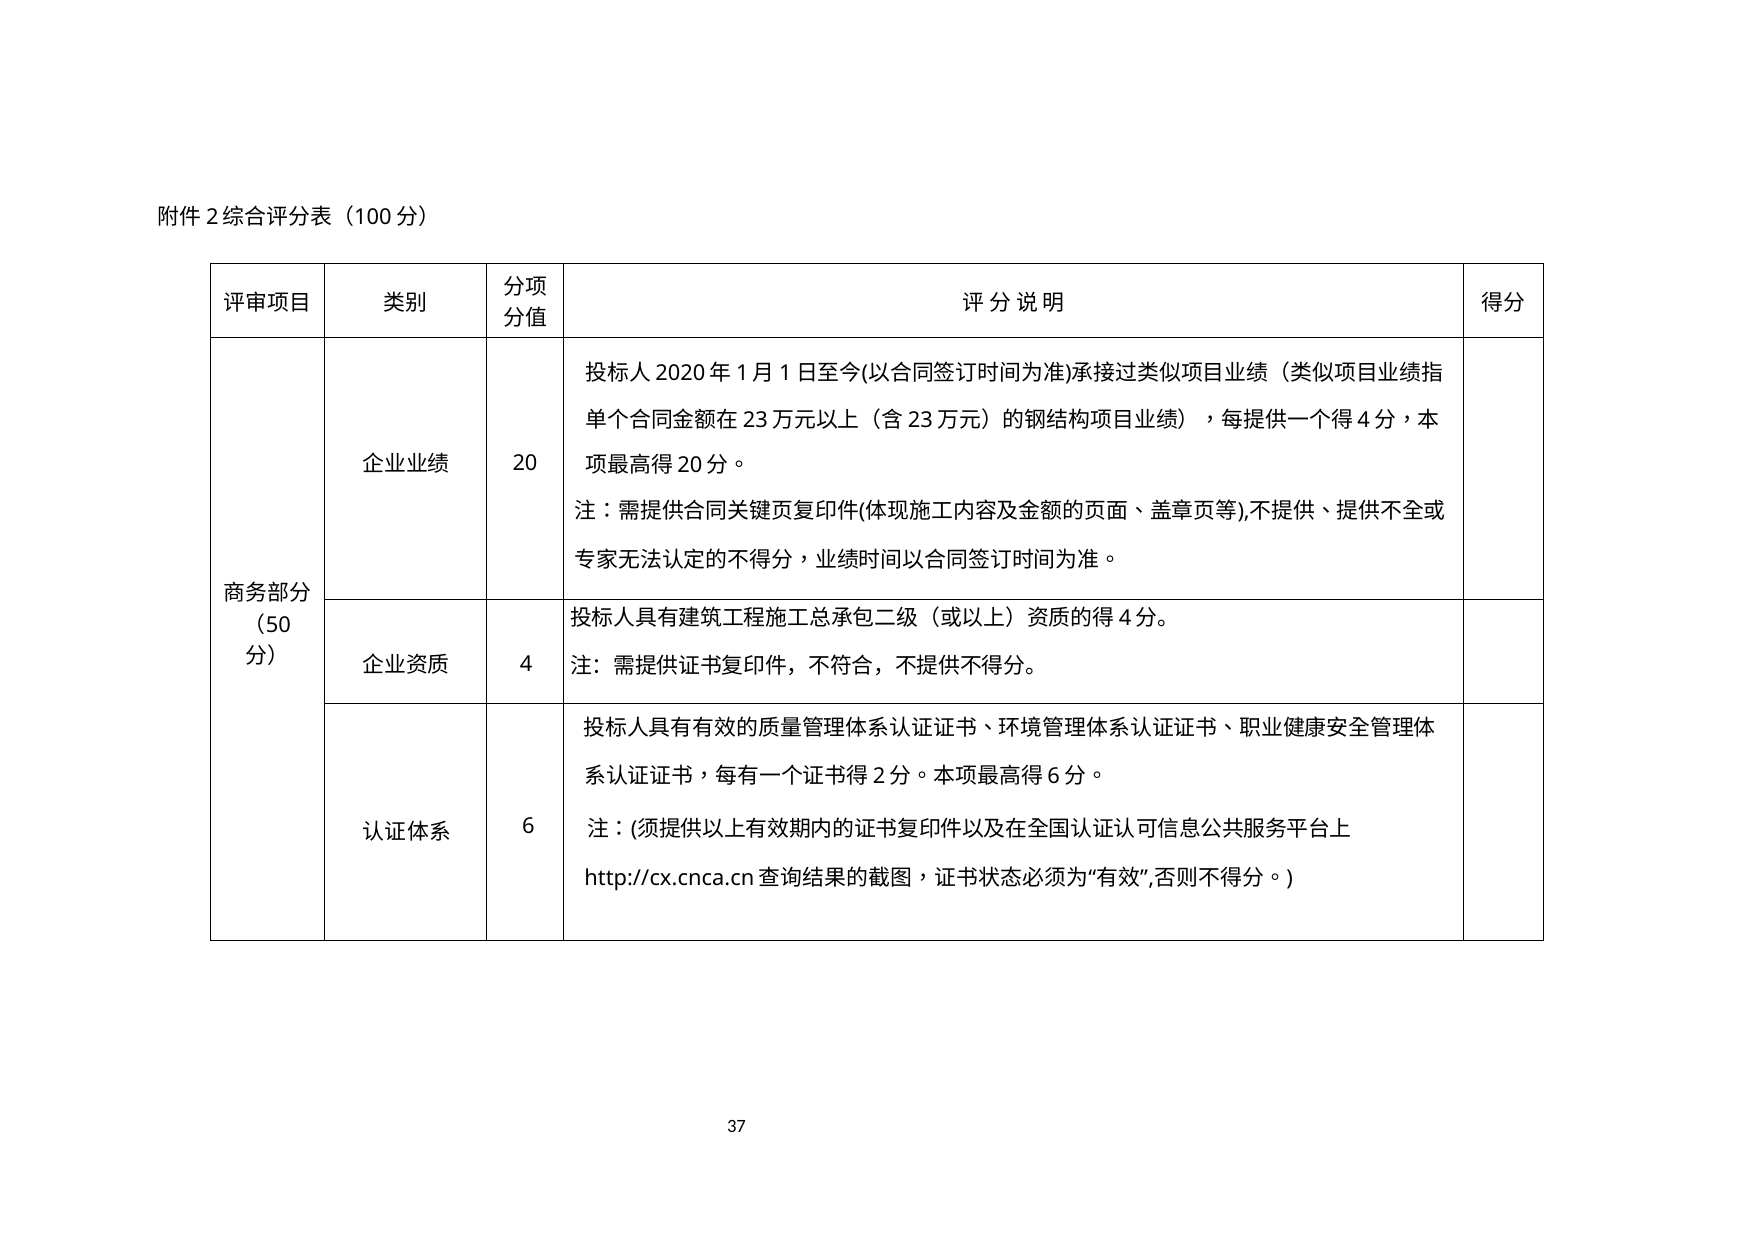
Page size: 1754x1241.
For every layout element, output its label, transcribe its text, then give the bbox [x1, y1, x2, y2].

table_header 得分 [1464, 264, 1543, 337]
table_cell 企业资质 [325, 600, 486, 702]
table_cell 4 [487, 600, 563, 702]
table_header 类别 [325, 264, 486, 337]
table_cell 20 [487, 338, 563, 598]
table_cell 投标人具有建筑工程施工总承包二级（或以上）资质的得4分。 注：需提供证书复印件，不符合，不提供不得分。 [564, 600, 1463, 702]
table_header 分项 分值 [487, 264, 563, 337]
table_header 评 分 说 明 [564, 264, 1463, 337]
table_cell [1464, 704, 1543, 940]
table_header 评审项目 [211, 264, 324, 337]
table_cell [1464, 338, 1543, 598]
table_cell 投标人2020年1月1日至今(以合同签订时间为准)承接过类似项目业绩（类似项目业绩指单个合同金额在23万元以上（含23万元）的钢结构项目业绩），每提供一个得4分，本项最高得20分。 注：需提供合同关键页复印件(体现施工内容及金额的页面、盖章页等),不提供、提供不全或专家无法认定的不得分，业绩时间以合同签订时间为准。 [564, 338, 1463, 598]
table_cell 投标人具有有效的质量管理体系认证证书、环境管理体系认证证书、职业健康安全管理体系认证证书，每有一个证书得2分。本项最高得6分。 注：(须提供以上有效期内的证书复印件以及在全国认证认可信息公共服务平台上 http://cx.cnca.cn查询结果的截图，证书状态必须为“有效”,否则不得分。) [564, 704, 1463, 940]
table_cell [1464, 600, 1543, 702]
table_cell 企业业绩 [325, 338, 486, 598]
text 附件2综合评分表（100分） [158, 199, 1604, 231]
table_cell 商务部分（50分） [211, 338, 324, 940]
table_cell 认证体系 [325, 704, 486, 940]
table_cell 6 [487, 704, 563, 940]
